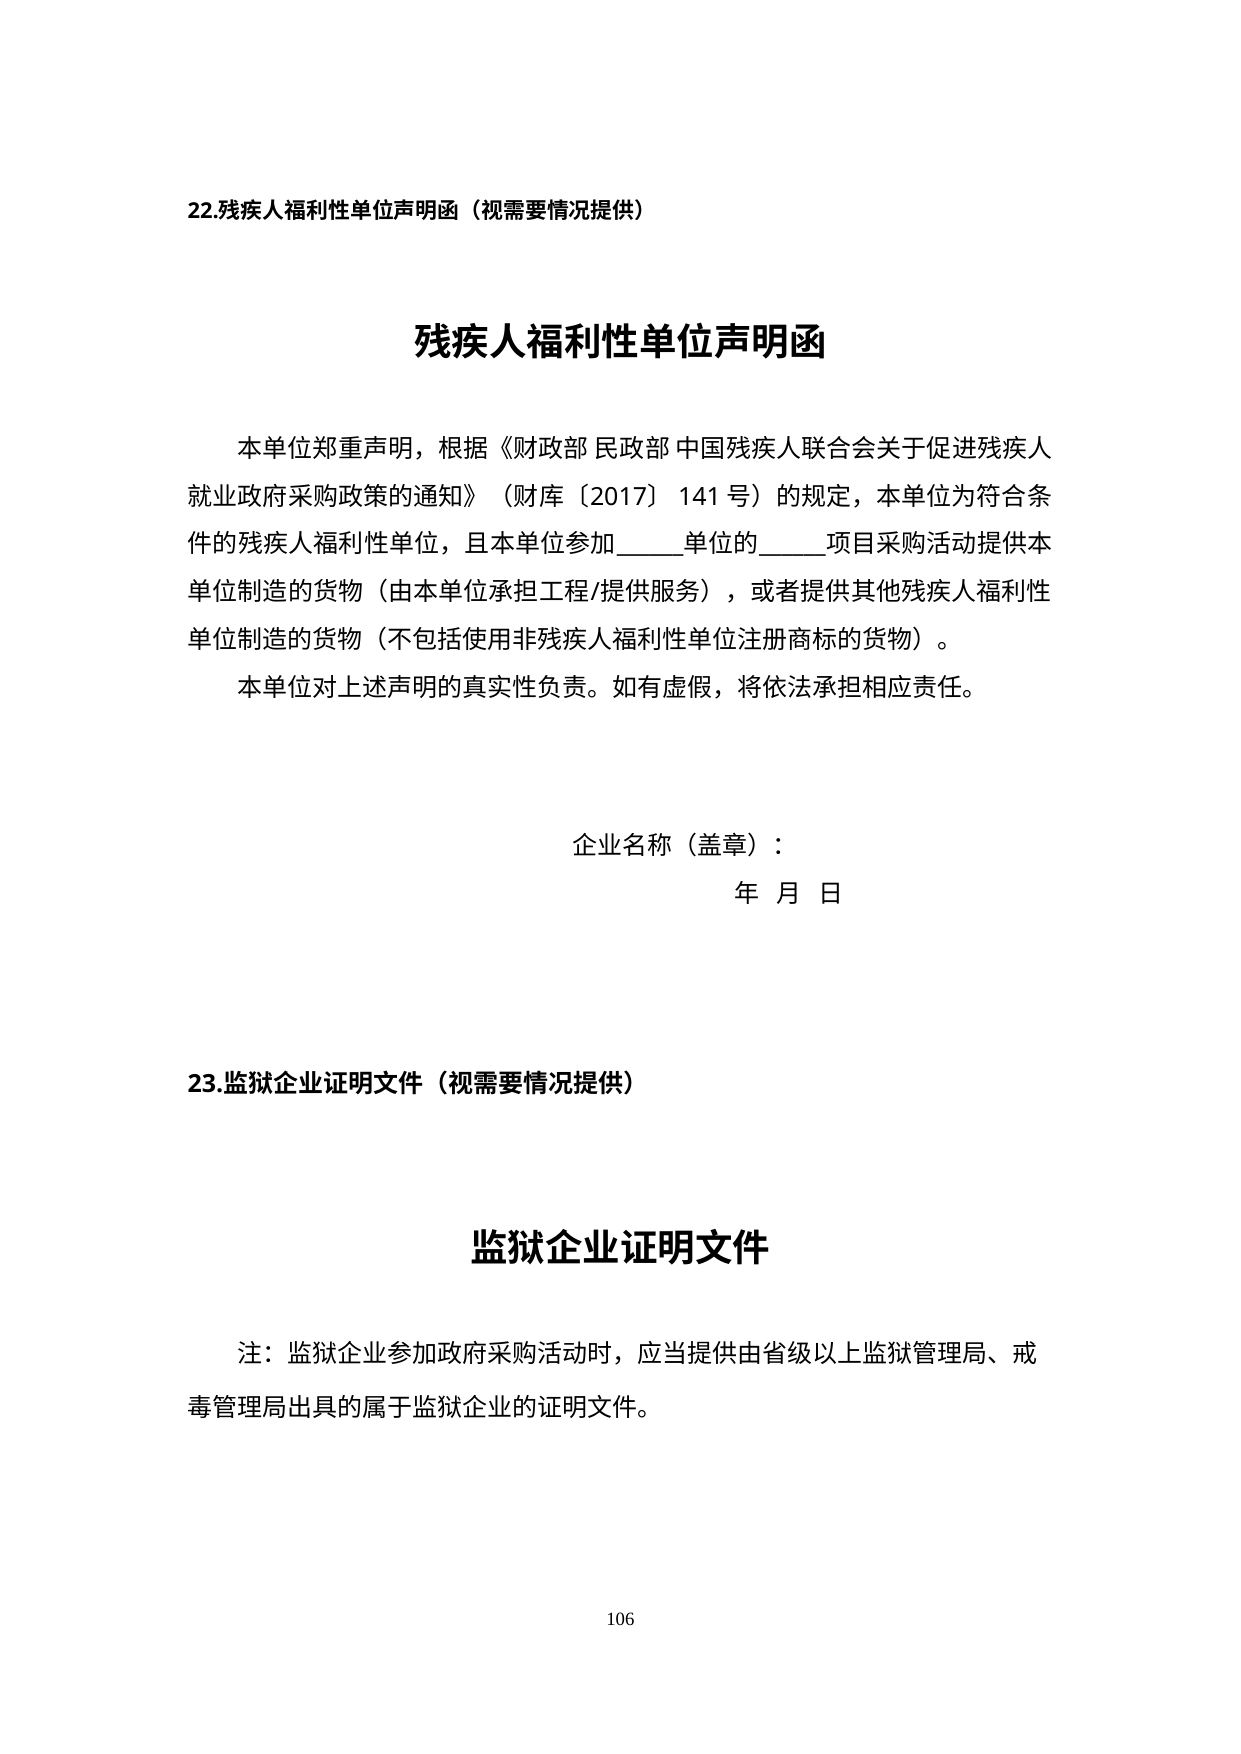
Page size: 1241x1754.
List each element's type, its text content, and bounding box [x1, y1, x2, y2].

text 23.监狱企业证明文件（视需要情况提供） [187, 1064, 1053, 1100]
text 注：监狱企业参加政府采购活动时，应当提供由省级以上监狱管理局、戒毒管理局出具的属于监狱企业的证明文件。 [187, 1333, 1053, 1424]
text 残疾人福利性单位声明函 [187, 311, 1053, 366]
text 企业名称（盖章）： [187, 816, 1053, 864]
text 年 月 日 [187, 864, 1053, 912]
text 本单位郑重声明，根据《财政部 民政部 中国残疾人联合会关于促进残疾人就业政府采购政策的通知》（财库〔2017〕 141号）的规定，本单位为符合条件的残疾人福利性单位，且本单位参加______单位的______项目采购活动提供本单位制造的货物（由本单位承担工程/提供服务），或者提供其他残疾人福利性单位制造的货物（不包括使用非残疾人福利性单位注册商标的货物）。 [187, 419, 1053, 658]
text 22.残疾人福利性单位声明函（视需要情况提供） [187, 193, 1053, 224]
text 本单位对上述声明的真实性负责。如有虚假，将依法承担相应责任。 [187, 658, 1053, 706]
text 监狱企业证明文件 [187, 1218, 1053, 1272]
